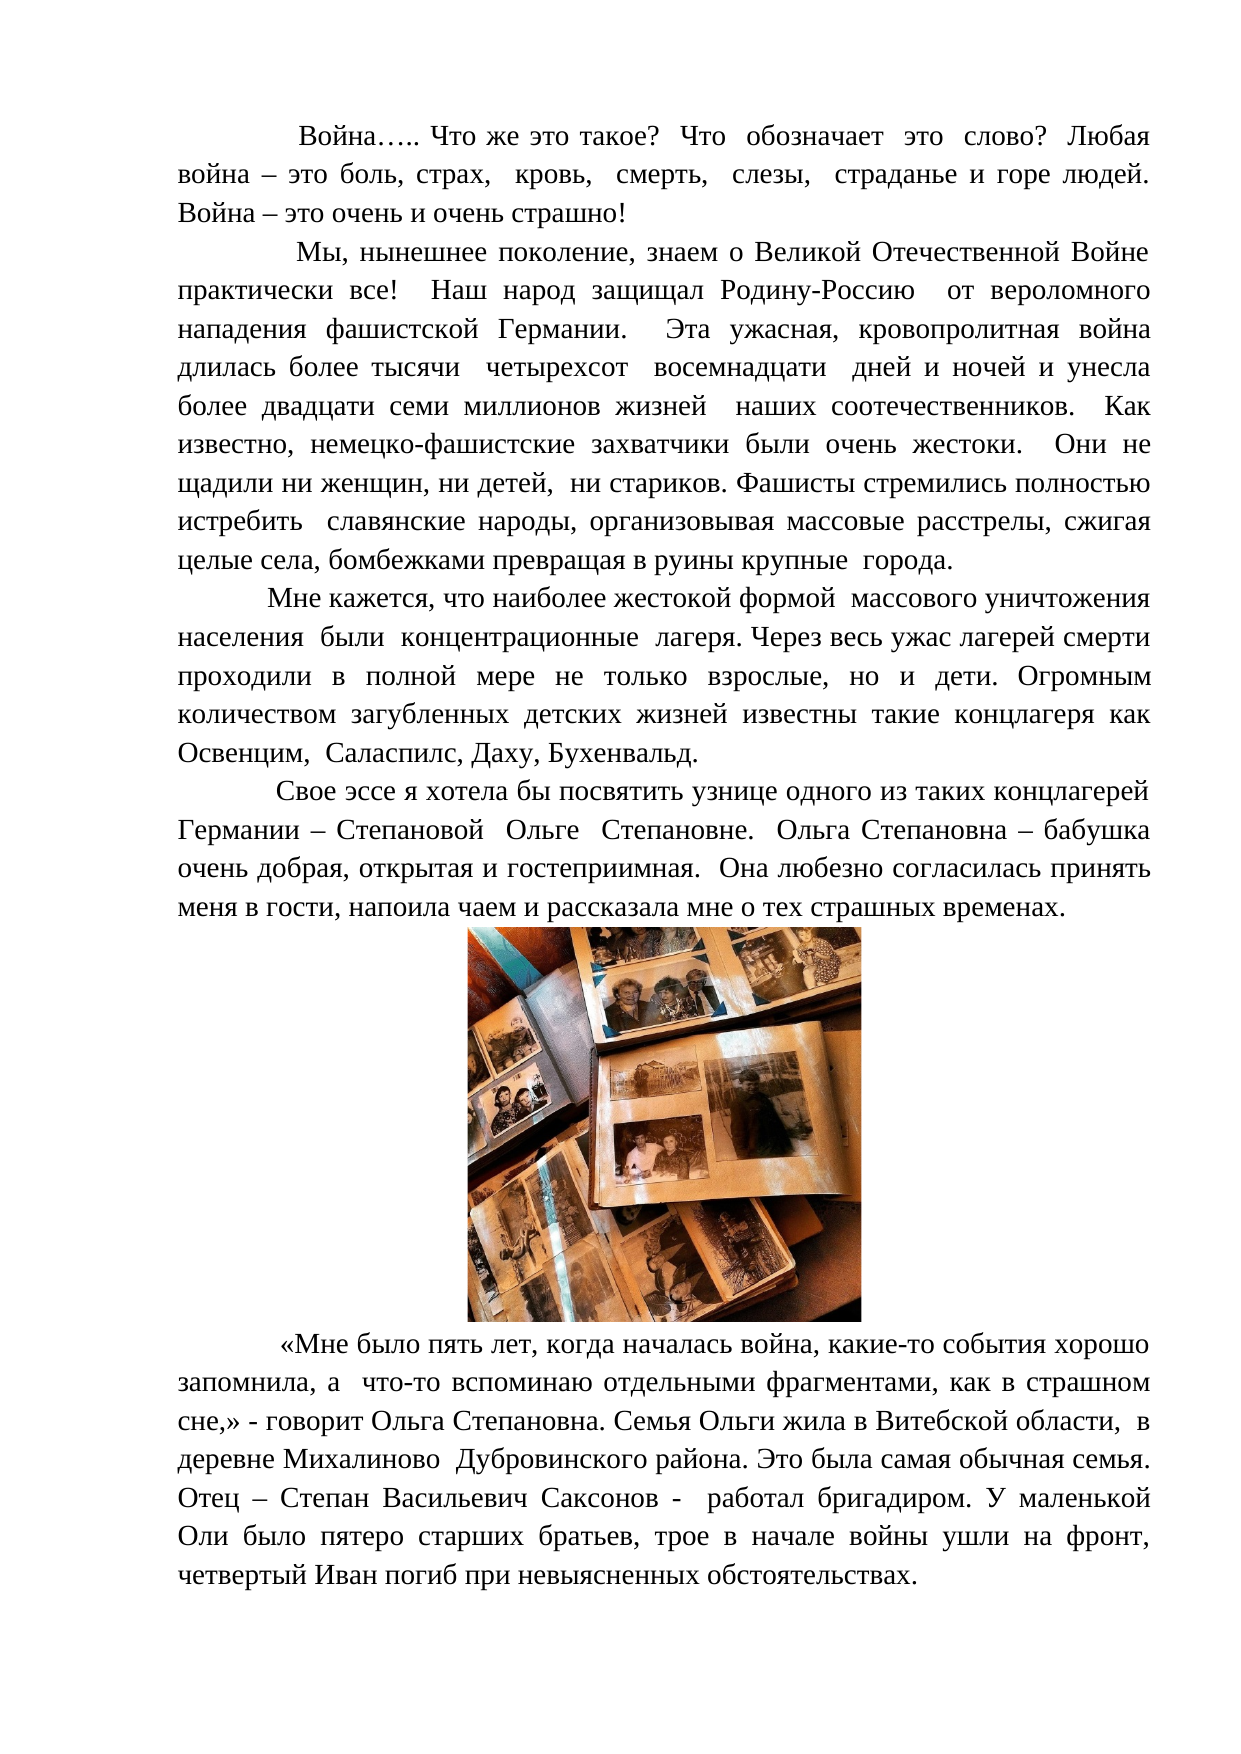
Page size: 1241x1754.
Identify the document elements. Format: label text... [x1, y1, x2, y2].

text Мне кажется, что наиболее жестокой формой массового уничтожения населения были концентрационные лагеря. Через весь ужас лагерей смерти проходили в полной мере не только взрослые, но и дети. Огромным количеством загубленных детских жизней известны такие концлагеря как Освенцим, Саласпилс, Даху, Бухенвальд. [177, 581, 1152, 768]
text Свое эссе я хотела бы посвятить узнице одного из таких концлагерей Германии – Степановой Ольге Степановне. Ольга Степановна – бабушка очень добрая, открытая и гостеприимная. Она любезно согласилась принять меня в гости, напоила чаем и рассказала мне о тех страшных временах. [177, 773, 1152, 922]
picture [467, 927, 862, 1322]
text «Мне было пять лет, когда началась война, какие-то события хорошо запомнила, а что-то вспоминаю отдельными фрагментами, как в страшном сне,» - говорит Ольга Степановна. Семья Ольги жила в Витебской области, в деревне Михалиново Дубровинского района. Это была самая обычная семья. Отец – Степан Васильевич Саксонов - работал бригадиром. У маленькой Оли было пятеро старших братьев, трое в начале войны ушли на фронт, четвертый Иван погиб при невыясненных обстоятельствах. [177, 1326, 1152, 1591]
text Мы, нынешнее поколение, знаем о Великой Отечественной Войне практически все! Наш народ защищал Родину-Россию от вероломного нападения фашистской Германии. Эта ужасная, кровопролитная война длилась более тысячи четырехсот восемнадцати дней и ночей и унесла более двадцати семи миллионов жизней наших соотечественников. Как известно, немецко-фашистские захватчики были очень жестоки. Они не щадили ни женщин, ни детей, ни стариков. Фашисты стремились полностью истребить славянские народы, организовывая массовые расстрелы, сжигая целые села, бомбежками превращая в руины крупные города. [177, 234, 1152, 576]
text Война….. Что же это такое? Что обозначает это слово? Любая война – это боль, страх, кровь, смерть, слезы, страданье и горе людей. Война – это очень и очень страшно! [177, 118, 1152, 229]
